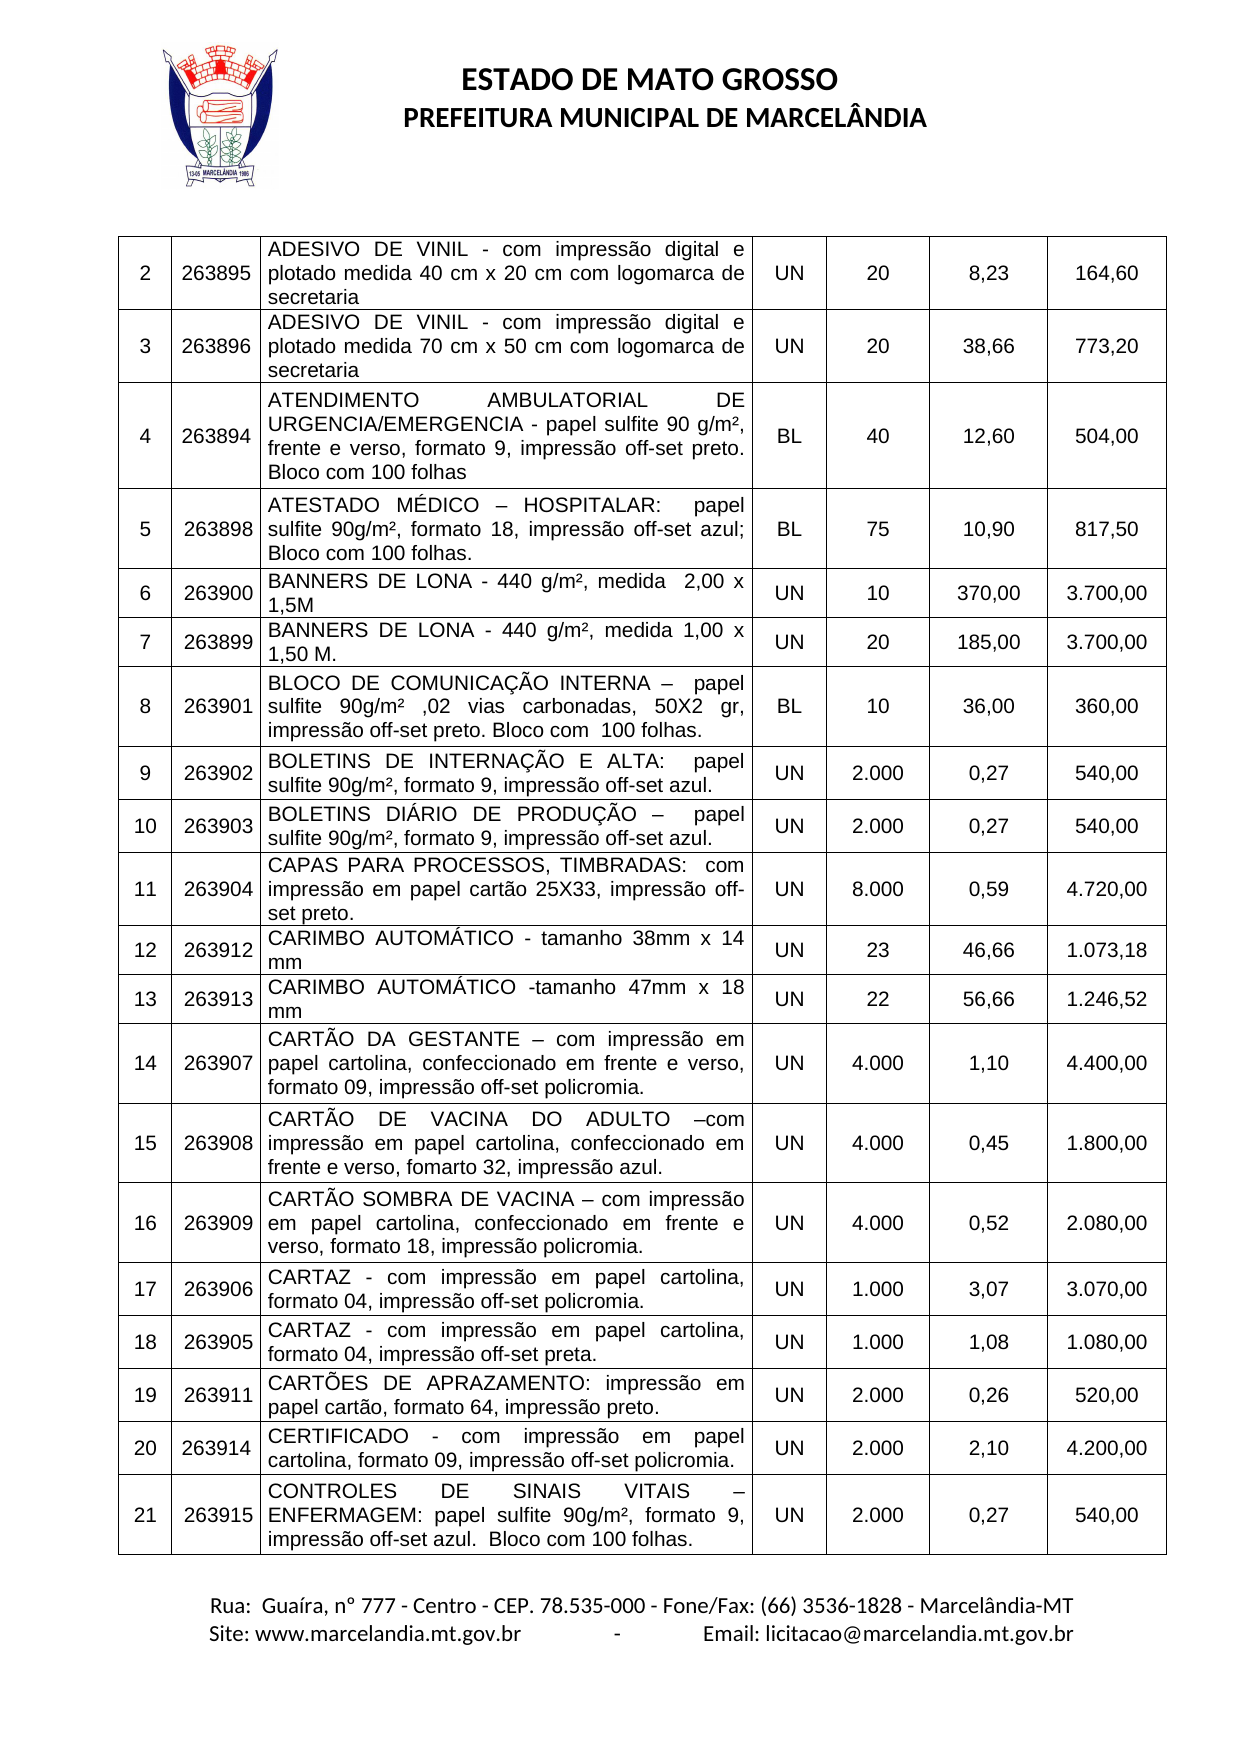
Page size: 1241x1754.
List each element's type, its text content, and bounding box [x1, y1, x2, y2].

table_cell BL [753, 489, 826, 568]
table_cell 2 [119, 237, 171, 309]
table_cell 13 [119, 975, 171, 1023]
table_cell 8.000 [827, 853, 929, 925]
table_cell 46,66 [930, 926, 1047, 974]
table_cell BLOCO DE COMUNICAÇÃO INTERNA – papel sulfite 90g/m² ,02 vias carbonadas, 50X2 gr, impressão off-set preto. Bloco com 100 folhas. [261, 667, 752, 746]
table_cell 1,08 [930, 1316, 1047, 1368]
table_cell 263902 [172, 747, 260, 799]
table_cell 263903 [172, 800, 260, 852]
table_cell 164,60 [1048, 237, 1166, 309]
table_cell CARTÃO DE VACINA DO ADULTO –com impressão em papel cartolina, confeccionado em frente e verso, fomarto 32, impressão azul. [261, 1104, 752, 1182]
table_cell CARTAZ - com impressão em papel cartolina, formato 04, impressão off-set preta. [261, 1316, 752, 1368]
table_cell UN [753, 618, 826, 666]
table_cell CARIMBO AUTOMÁTICO -tamanho 47mm x 18 mm [261, 975, 752, 1023]
table_cell UN [753, 1104, 826, 1182]
table_cell 3.700,00 [1048, 569, 1166, 617]
table_cell 263907 [172, 1024, 260, 1102]
table_cell 185,00 [930, 618, 1047, 666]
table_cell 263904 [172, 853, 260, 925]
table_cell BL [753, 667, 826, 746]
table_cell UN [753, 853, 826, 925]
table_cell 36,00 [930, 667, 1047, 746]
table_cell 2,10 [930, 1422, 1047, 1474]
table_cell 4.400,00 [1048, 1024, 1166, 1102]
table_cell UN [753, 1475, 826, 1554]
table_cell 263912 [172, 926, 260, 974]
table_cell 263908 [172, 1104, 260, 1182]
table_cell 9 [119, 747, 171, 799]
table_cell ADESIVO DE VINIL - com impressão digital e plotado medida 70 cm x 50 cm com logomarca de secretaria [261, 310, 752, 382]
table_cell 4.000 [827, 1024, 929, 1102]
table_cell UN [753, 569, 826, 617]
table_cell 1.000 [827, 1263, 929, 1315]
table_cell 20 [827, 310, 929, 382]
table_cell 1.080,00 [1048, 1316, 1166, 1368]
table_cell 263900 [172, 569, 260, 617]
table_cell 3 [119, 310, 171, 382]
table_cell 4.200,00 [1048, 1422, 1166, 1474]
table_cell 370,00 [930, 569, 1047, 617]
table_cell 1.073,18 [1048, 926, 1166, 974]
table_cell 1.000 [827, 1316, 929, 1368]
table_cell UN [753, 926, 826, 974]
table_cell UN [753, 310, 826, 382]
table_cell 23 [827, 926, 929, 974]
table_cell UN [753, 747, 826, 799]
table_cell 263905 [172, 1316, 260, 1368]
table_cell 520,00 [1048, 1369, 1166, 1421]
table_cell 4.000 [827, 1183, 929, 1262]
table_cell 40 [827, 383, 929, 488]
table_cell 0,27 [930, 1475, 1047, 1554]
table_cell 2.000 [827, 1475, 929, 1554]
table_cell 19 [119, 1369, 171, 1421]
table_cell 16 [119, 1183, 171, 1262]
table_cell 263911 [172, 1369, 260, 1421]
table_cell UN [753, 1263, 826, 1315]
table_cell 10 [827, 667, 929, 746]
table_cell 2.080,00 [1048, 1183, 1166, 1262]
table_cell ADESIVO DE VINIL - com impressão digital e plotado medida 40 cm x 20 cm com logomarca de secretaria [261, 237, 752, 309]
picture [161, 42, 279, 190]
table_cell 8,23 [930, 237, 1047, 309]
table_cell CARTÃO DA GESTANTE – com impressão em papel cartolina, confeccionado em frente e verso, formato 09, impressão off-set policromia. [261, 1024, 752, 1102]
table_cell 0,52 [930, 1183, 1047, 1262]
table_cell 0,45 [930, 1104, 1047, 1182]
table_cell 263906 [172, 1263, 260, 1315]
table_cell 817,50 [1048, 489, 1166, 568]
table_cell 6 [119, 569, 171, 617]
table_cell 263913 [172, 975, 260, 1023]
table_cell 10 [119, 800, 171, 852]
table_cell 0,27 [930, 747, 1047, 799]
table_cell 263899 [172, 618, 260, 666]
table_cell 10,90 [930, 489, 1047, 568]
table_cell 17 [119, 1263, 171, 1315]
table_cell 263898 [172, 489, 260, 568]
table_cell 20 [827, 237, 929, 309]
table_cell UN [753, 975, 826, 1023]
table_cell BANNERS DE LONA - 440 g/m², medida 2,00 x 1,5M [261, 569, 752, 617]
table_cell UN [753, 237, 826, 309]
table_cell 3,07 [930, 1263, 1047, 1315]
table_cell 2.000 [827, 747, 929, 799]
table_cell 2.000 [827, 800, 929, 852]
table_cell 2.000 [827, 1369, 929, 1421]
table_cell BL [753, 383, 826, 488]
table_cell 504,00 [1048, 383, 1166, 488]
table_cell UN [753, 800, 826, 852]
table_cell 8 [119, 667, 171, 746]
table_cell 4 [119, 383, 171, 488]
table_cell UN [753, 1024, 826, 1102]
table_cell 5 [119, 489, 171, 568]
table_cell 18 [119, 1316, 171, 1368]
table_cell 11 [119, 853, 171, 925]
table_cell CARTÕES DE APRAZAMENTO: impressão em papel cartão, formato 64, impressão preto. [261, 1369, 752, 1421]
table_cell 1.246,52 [1048, 975, 1166, 1023]
table_cell UN [753, 1183, 826, 1262]
table_cell 3.700,00 [1048, 618, 1166, 666]
table_cell CARTÃO SOMBRA DE VACINA – com impressão em papel cartolina, confeccionado em frente e verso, formato 18, impressão policromia. [261, 1183, 752, 1262]
table_cell 263914 [172, 1422, 260, 1474]
table_cell 0,59 [930, 853, 1047, 925]
table_cell 56,66 [930, 975, 1047, 1023]
table_cell 2.000 [827, 1422, 929, 1474]
table_cell 3.070,00 [1048, 1263, 1166, 1315]
table_cell 7 [119, 618, 171, 666]
table_cell 540,00 [1048, 747, 1166, 799]
table_cell UN [753, 1369, 826, 1421]
table_cell CERTIFICADO - com impressão em papel cartolina, formato 09, impressão off-set policromia. [261, 1422, 752, 1474]
table_cell 0,26 [930, 1369, 1047, 1421]
table_cell BOLETINS DIÁRIO DE PRODUÇÃO – papel sulfite 90g/m², formato 9, impressão off-set azul. [261, 800, 752, 852]
table_cell 263915 [172, 1475, 260, 1554]
table_cell 4.000 [827, 1104, 929, 1182]
table_cell 38,66 [930, 310, 1047, 382]
table_cell CAPAS PARA PROCESSOS, TIMBRADAS: com impressão em papel cartão 25X33, impressão off-set preto. [261, 853, 752, 925]
table_cell 12,60 [930, 383, 1047, 488]
table_cell 540,00 [1048, 800, 1166, 852]
table_cell CARTAZ - com impressão em papel cartolina, formato 04, impressão off-set policromia. [261, 1263, 752, 1315]
table_cell BANNERS DE LONA - 440 g/m², medida 1,00 x 1,50 M. [261, 618, 752, 666]
table_cell 21 [119, 1475, 171, 1554]
table_cell 20 [827, 618, 929, 666]
table_cell 1,10 [930, 1024, 1047, 1102]
table_cell 263901 [172, 667, 260, 746]
table_cell BOLETINS DE INTERNAÇÃO E ALTA: papel sulfite 90g/m², formato 9, impressão off-set azul. [261, 747, 752, 799]
table_cell 10 [827, 569, 929, 617]
table_cell 263909 [172, 1183, 260, 1262]
table_cell ATESTADO MÉDICO – HOSPITALAR: papel sulfite 90g/m², formato 18, impressão off-set azul; Bloco com 100 folhas. [261, 489, 752, 568]
table_cell UN [753, 1422, 826, 1474]
table_cell 1.800,00 [1048, 1104, 1166, 1182]
table_cell 773,20 [1048, 310, 1166, 382]
table_cell 360,00 [1048, 667, 1166, 746]
table_cell 14 [119, 1024, 171, 1102]
table_cell 75 [827, 489, 929, 568]
table_cell 20 [119, 1422, 171, 1474]
table_cell CARIMBO AUTOMÁTICO - tamanho 38mm x 14 mm [261, 926, 752, 974]
table_cell ATENDIMENTO AMBULATORIAL DE URGENCIA/EMERGENCIA - papel sulfite 90 g/m², frente e verso, formato 9, impressão off-set preto. Bloco com 100 folhas [261, 383, 752, 488]
table_cell 15 [119, 1104, 171, 1182]
table_cell UN [753, 1316, 826, 1368]
table_cell 263895 [172, 237, 260, 309]
table_cell 4.720,00 [1048, 853, 1166, 925]
table_cell 12 [119, 926, 171, 974]
table_cell 22 [827, 975, 929, 1023]
table_cell CONTROLES DE SINAIS VITAIS – ENFERMAGEM: papel sulfite 90g/m², formato 9, impressão off-set azul. Bloco com 100 folhas. [261, 1475, 752, 1554]
table_cell 540,00 [1048, 1475, 1166, 1554]
table_cell 263894 [172, 383, 260, 488]
table_cell 0,27 [930, 800, 1047, 852]
table_cell 263896 [172, 310, 260, 382]
